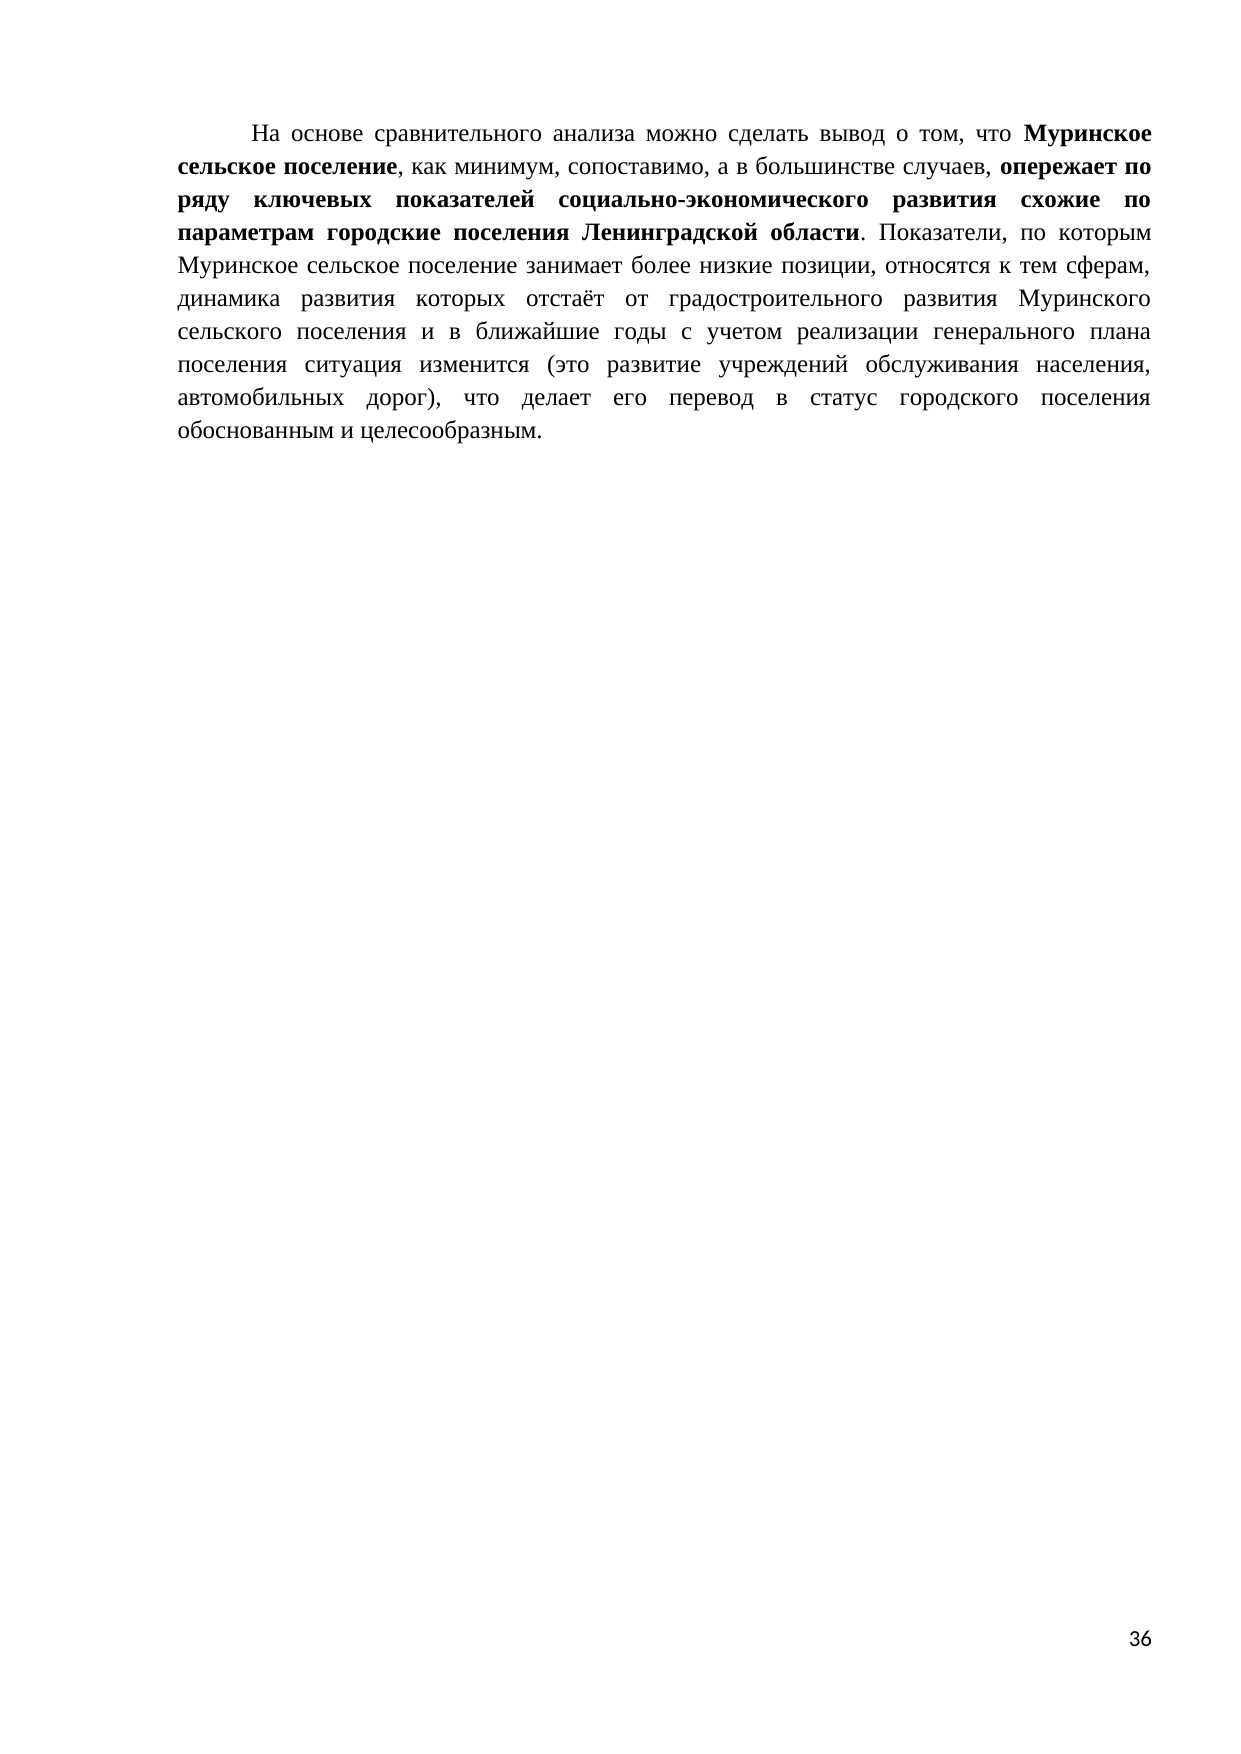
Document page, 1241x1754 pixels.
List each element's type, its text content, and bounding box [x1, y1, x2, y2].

text На основе сравнительного анализа можно сделать вывод о том, что Муринское сельское поселение, как минимум, сопоставимо, а в большинстве случаев, опережает по ряду ключевых показателей социально-экономического развития схожие по параметрам городские поселения Ленинградской области. Показатели, по которым Муринское сельское поселение занимает более низкие позиции, относятся к тем сферам, динамика развития которых отстаёт от градостроительного развития Муринского сельского поселения и в ближайшие годы с учетом реализации генерального плана поселения ситуация изменится (это развитие учреждений обслуживания населения, автомобильных дорог), что делает его перевод в статус городского поселения обоснованным и целесообразным. [177, 118, 1152, 444]
